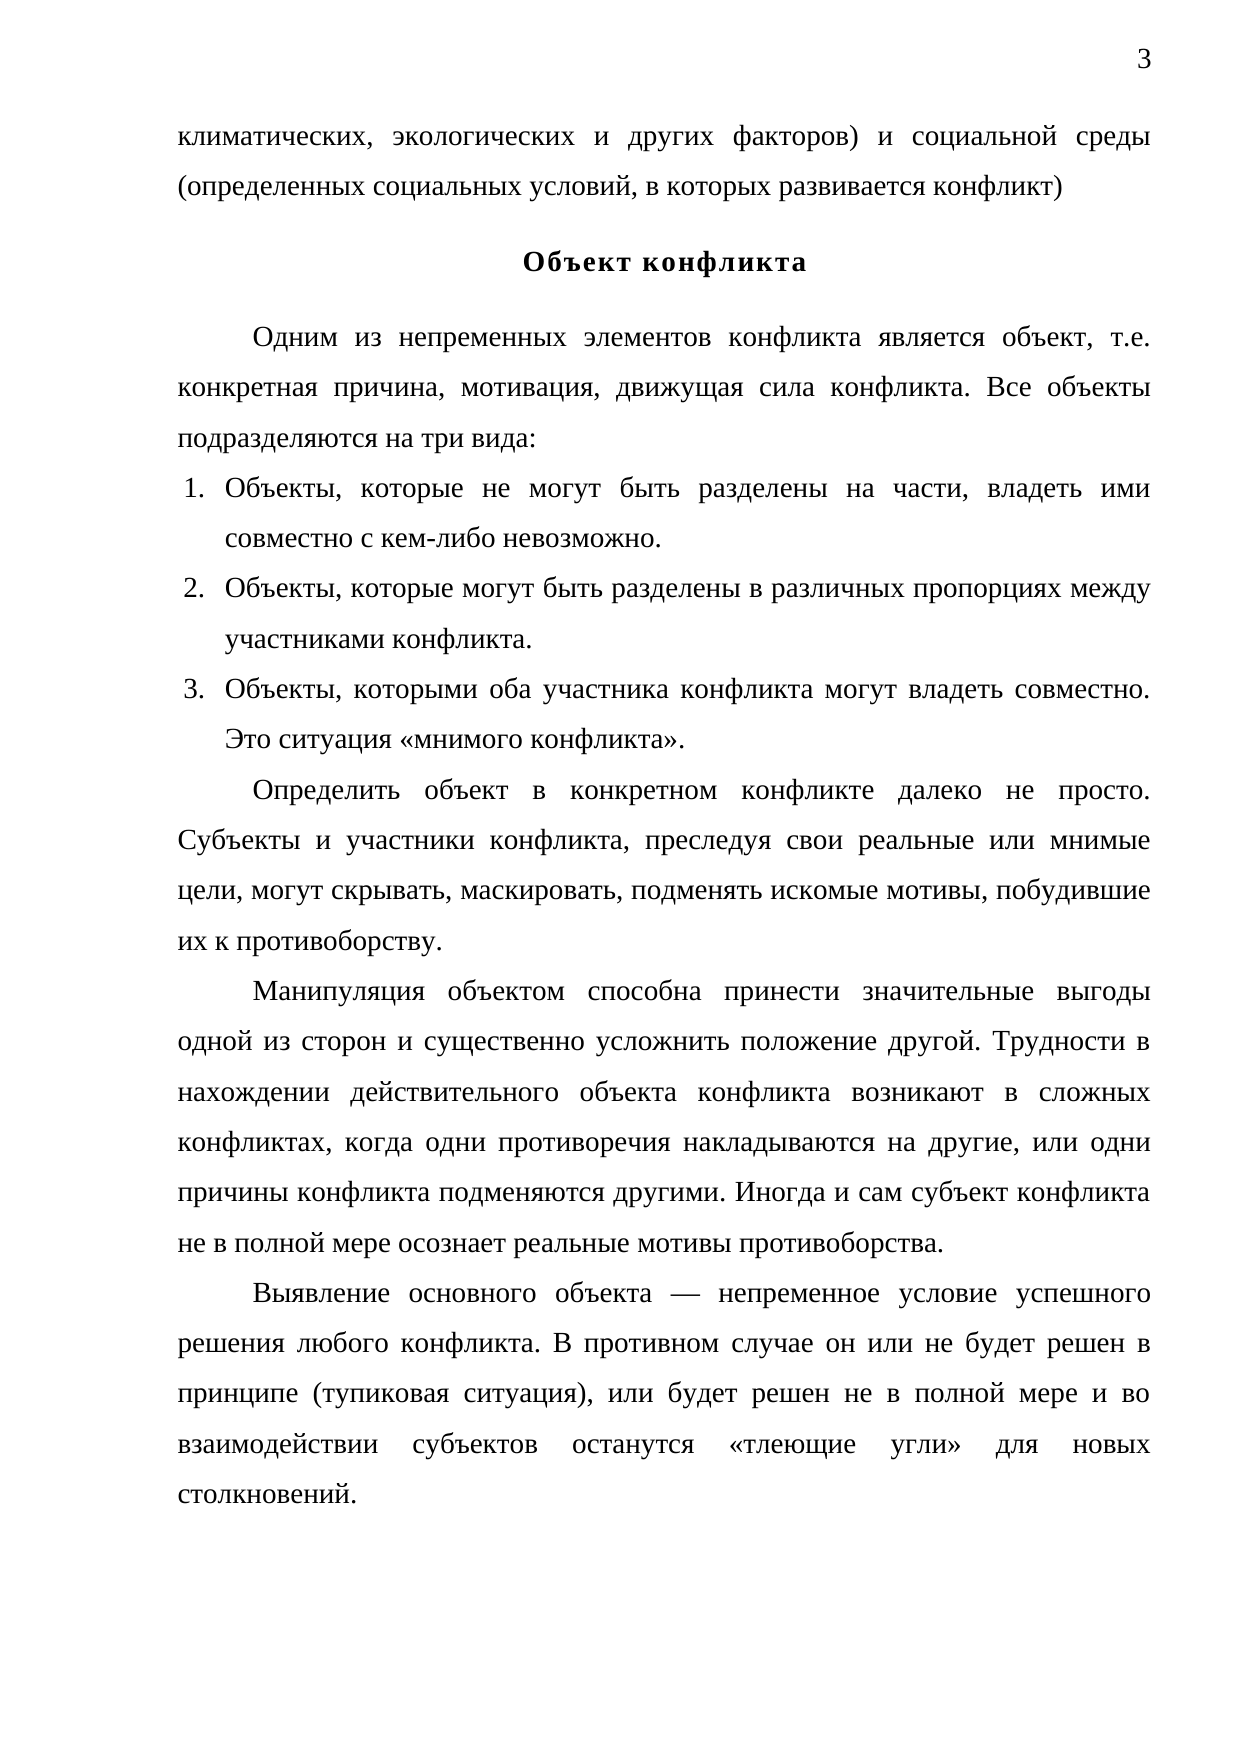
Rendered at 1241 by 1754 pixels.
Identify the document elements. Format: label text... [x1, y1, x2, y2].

text Определить объект в конкретном конфликте далеко не просто. Субъекты и участники конфликта, преследуя свои реальные или мнимые цели, могут скрывать, маскировать, подменять искомые мотивы, побудившие их к противоборству. [177, 772, 1152, 956]
list Объекты, которые не могут быть разделены на части, владеть ими совместно с кем-либо невозможно. [183, 470, 1152, 554]
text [177, 118, 1152, 202]
text Одним из непременных элементов конфликта является объект, т.е. конкретная причина, мотивация, движущая сила конфликта. Все объекты подразделяются на три вида: [177, 319, 1152, 453]
list Объекты, которые могут быть разделены в различных пропорциях между участниками конфликта. [183, 571, 1152, 654]
text Манипуляция объектом способна принести значительные выгоды одной из сторон и существенно усложнить положение другой. Трудности в нахождении действительного объекта конфликта возникают в сложных конфликтах, когда одни противоречия накладываются на другие, или одни причины конфликта подменяются другими. Иногда и сам субъект конфликта не в полной мере осознает реальные мотивы противоборства. [177, 973, 1152, 1258]
text Выявление основного объекта — непременное условие успешного решения любого конфликта. В противном случае он или не будет решен в принципе (тупиковая ситуация), или будет решен не в полной мере и во взаимодействии субъектов останутся «тлеющие угли» для новых столкновений. [177, 1275, 1152, 1510]
subtitle Объект конфликта [177, 244, 1152, 277]
list Объекты, которыми оба участника конфликта могут владеть совместно. Это ситуация «мнимого конфликта». [183, 671, 1152, 755]
